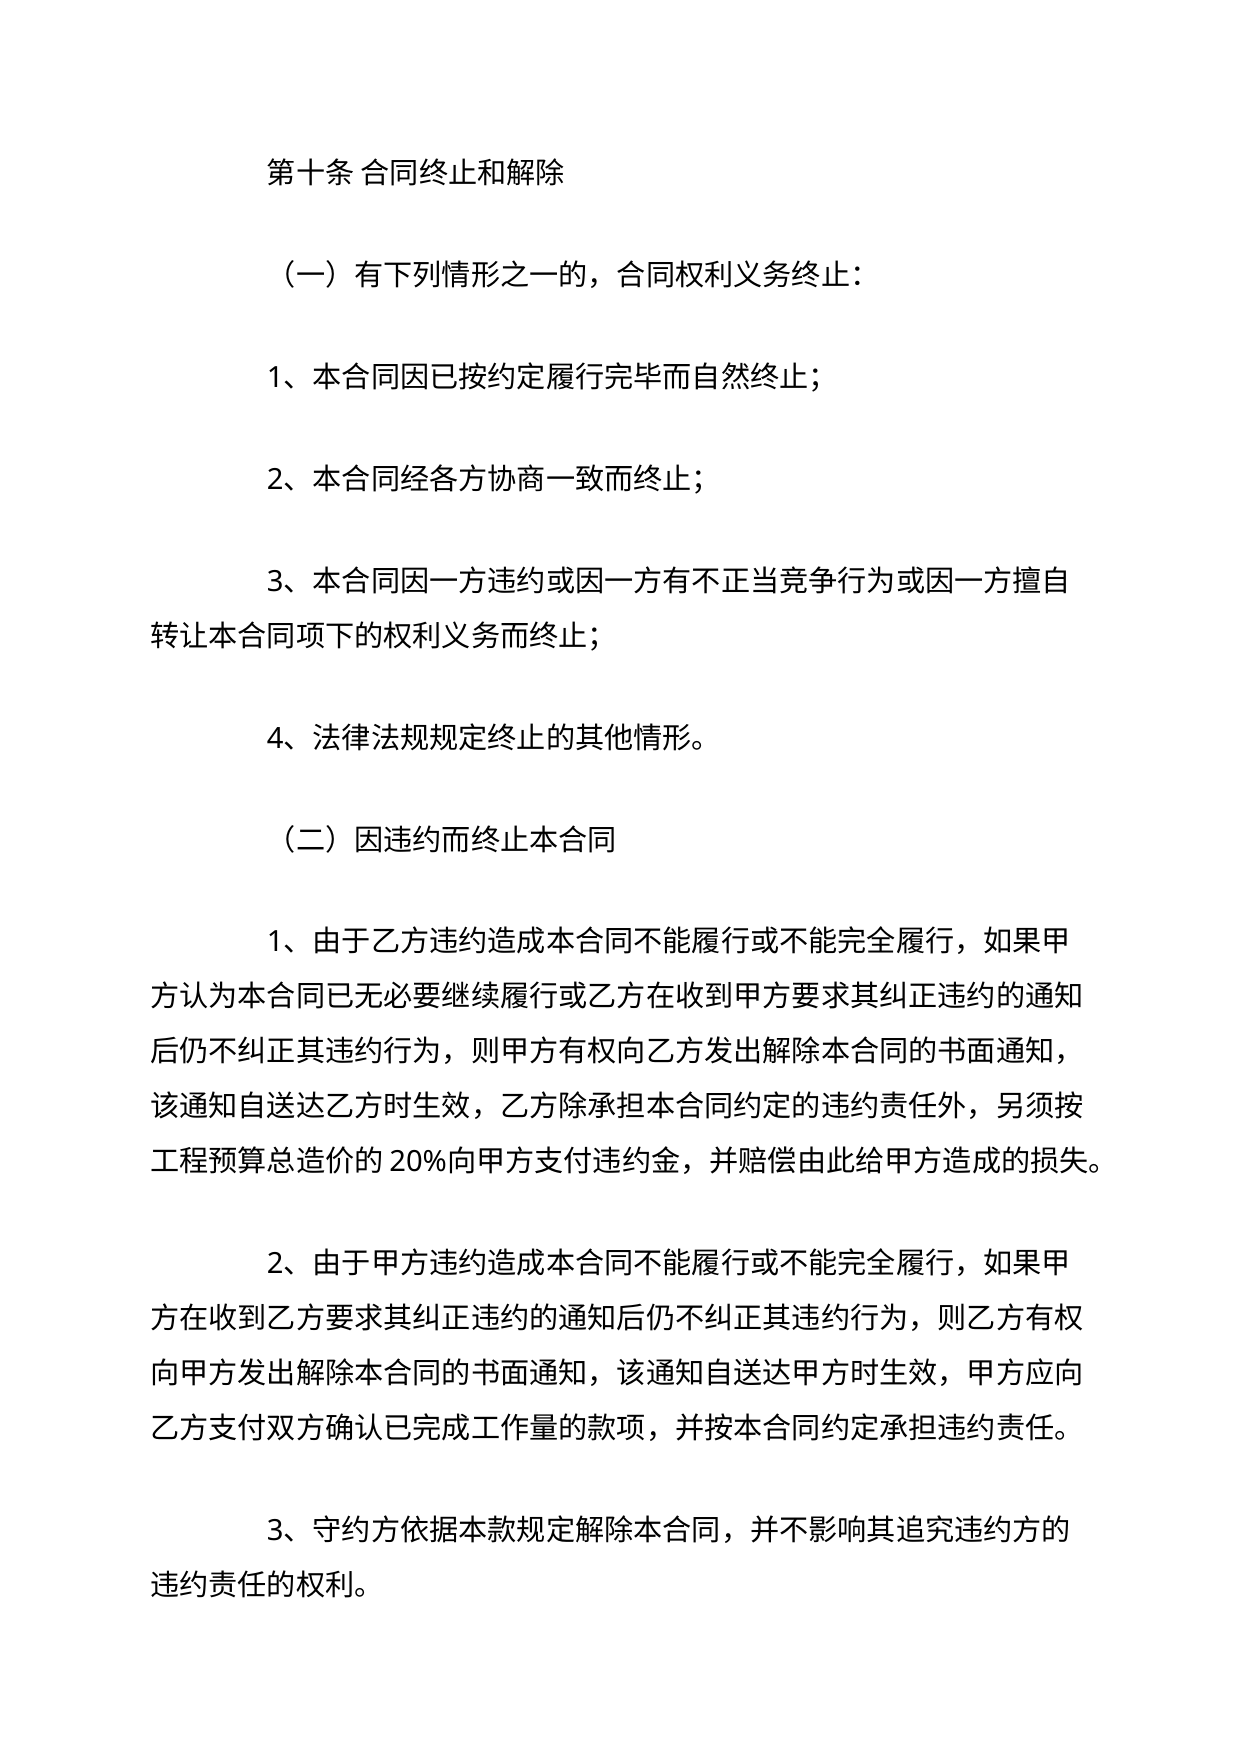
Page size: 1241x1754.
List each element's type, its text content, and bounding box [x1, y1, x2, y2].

text 第十条 合同终止和解除 [150, 150, 1090, 192]
text （二）因违约而终止本合同 [150, 816, 1090, 858]
text 1、本合同因已按约定履行完毕而自然终止； [150, 353, 1090, 396]
text 3、守约方依据本款规定解除本合同，并不影响其追究违约方的违约责任的权利。 [150, 1506, 1090, 1603]
text 2、本合同经各方协商一致而终止； [150, 456, 1090, 498]
text 2、由于甲方违约造成本合同不能履行或不能完全履行，如果甲方在收到乙方要求其纠正违约的通知后仍不纠正其违约行为，则乙方有权向甲方发出解除本合同的书面通知，该通知自送达甲方时生效，甲方应向乙方支付双方确认已完成工作量的款项，并按本合同约定承担违约责任。 [150, 1240, 1090, 1447]
text 3、本合同因一方违约或因一方有不正当竞争行为或因一方擅自转让本合同项下的权利义务而终止； [150, 557, 1090, 655]
text 1、由于乙方违约造成本合同不能履行或不能完全履行，如果甲方认为本合同已无必要继续履行或乙方在收到甲方要求其纠正违约的通知后仍不纠正其违约行为，则甲方有权向乙方发出解除本合同的书面通知，该通知自送达乙方时生效，乙方除承担本合同约定的违约责任外，另须按工程预算总造价的20%向甲方支付违约金，并赔偿由此给甲方造成的损失。 [150, 918, 1090, 1180]
text 4、法律法规规定终止的其他情形。 [150, 714, 1090, 757]
text （一）有下列情形之一的，合同权利义务终止： [150, 252, 1090, 294]
